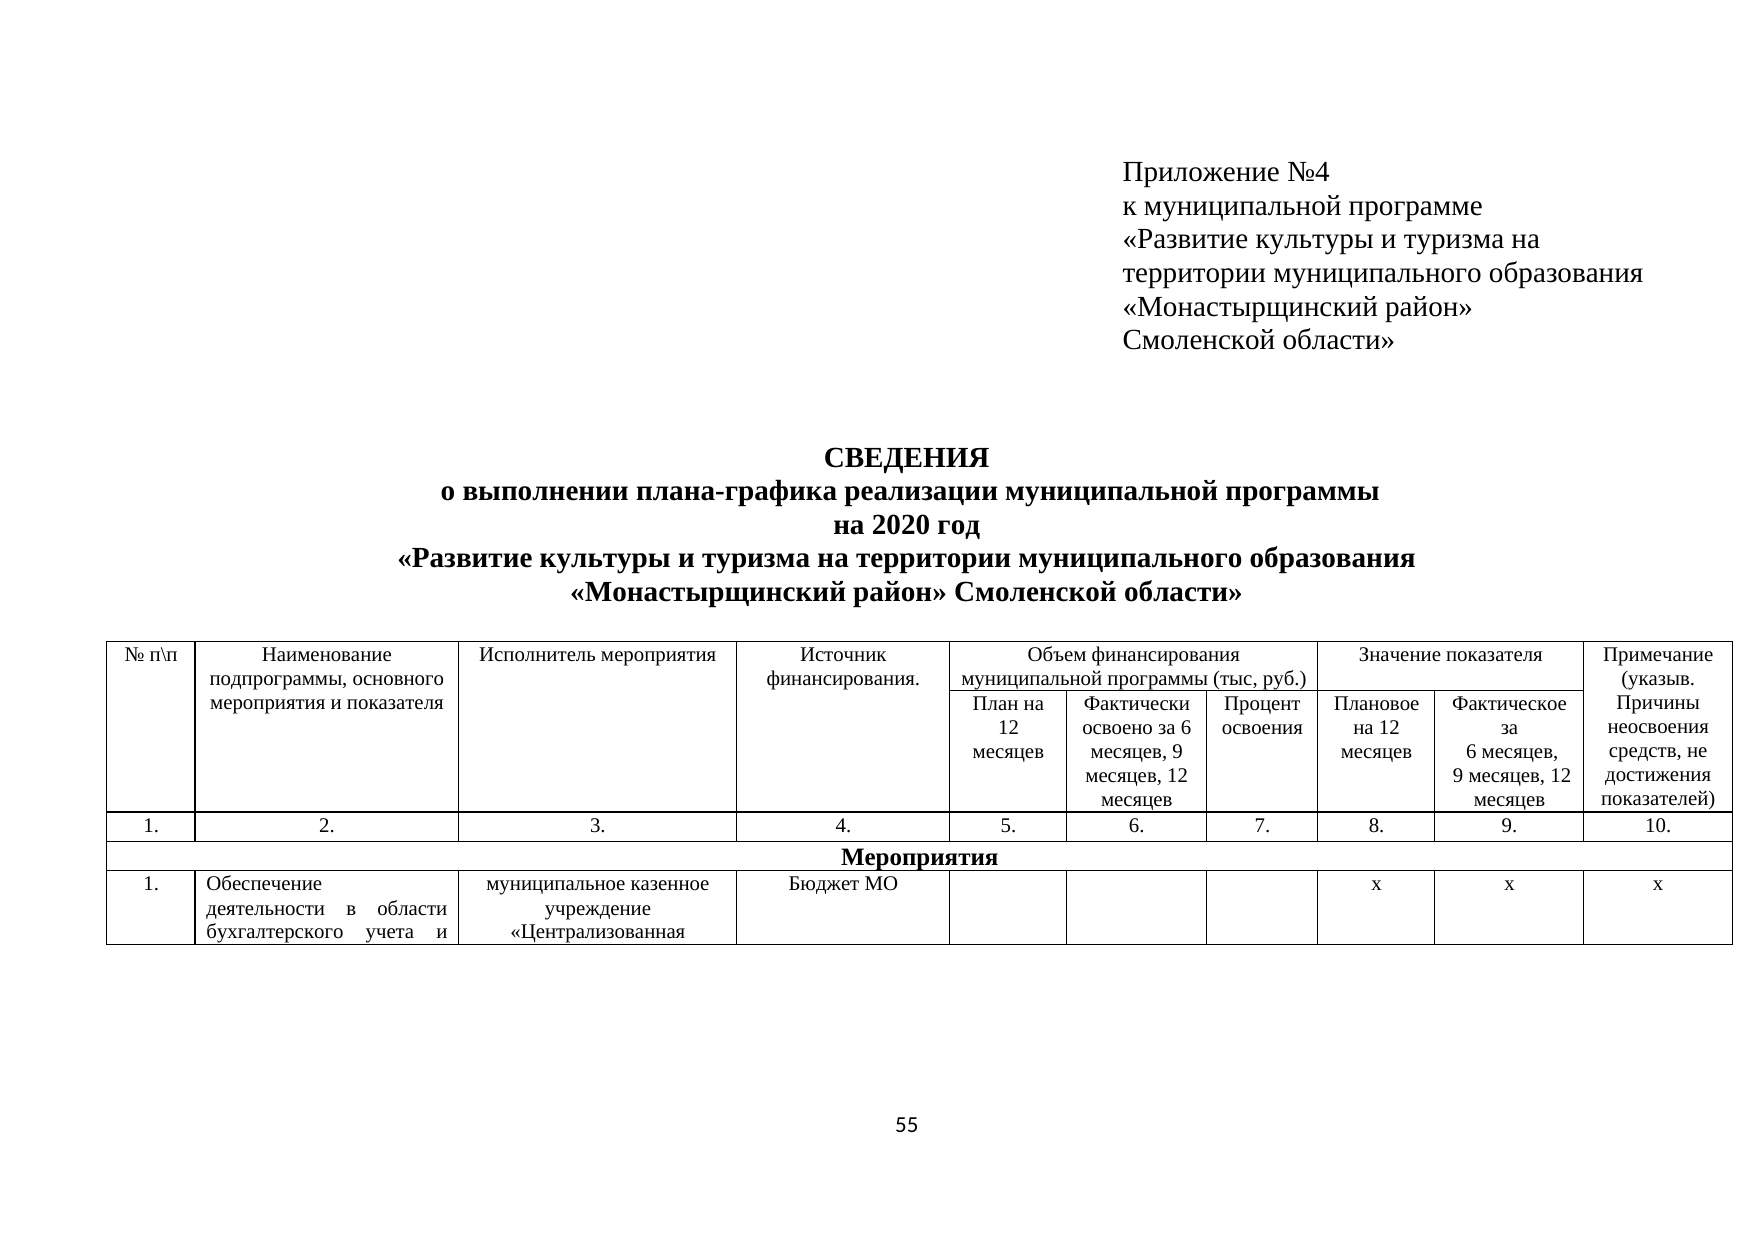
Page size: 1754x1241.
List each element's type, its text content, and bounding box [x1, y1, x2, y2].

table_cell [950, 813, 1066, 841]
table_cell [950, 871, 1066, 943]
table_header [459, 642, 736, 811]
text «Монастырщинский район» [118, 289, 1695, 322]
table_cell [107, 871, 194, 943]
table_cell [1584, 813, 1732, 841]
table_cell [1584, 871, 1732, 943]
text «Развитие культуры и туризма на территории муниципального образования [118, 540, 1695, 574]
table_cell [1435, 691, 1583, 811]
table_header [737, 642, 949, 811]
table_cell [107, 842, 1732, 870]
text к муниципальной программе [118, 188, 1695, 222]
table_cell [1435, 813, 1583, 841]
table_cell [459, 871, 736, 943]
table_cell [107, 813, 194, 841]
text о выполнении плана-графика реализации муниципальной программы [118, 473, 1695, 507]
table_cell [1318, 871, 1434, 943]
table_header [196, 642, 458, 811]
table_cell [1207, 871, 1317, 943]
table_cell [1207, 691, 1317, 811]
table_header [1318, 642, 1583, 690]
text территории муниципального образования [118, 255, 1695, 289]
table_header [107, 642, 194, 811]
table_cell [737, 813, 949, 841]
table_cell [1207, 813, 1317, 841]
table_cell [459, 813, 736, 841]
text на 2020 год [118, 507, 1695, 540]
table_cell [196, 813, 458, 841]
text СВЕДЕНИЯ [118, 440, 1695, 473]
text «Развитие культуры и туризма на [118, 222, 1695, 255]
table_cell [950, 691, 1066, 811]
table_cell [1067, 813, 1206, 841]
text Приложение №4 [118, 154, 1695, 188]
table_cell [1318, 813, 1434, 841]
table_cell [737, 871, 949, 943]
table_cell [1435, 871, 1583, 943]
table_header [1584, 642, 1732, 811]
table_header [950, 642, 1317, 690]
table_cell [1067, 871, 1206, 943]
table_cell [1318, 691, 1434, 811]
text Смоленской области» [118, 322, 1695, 356]
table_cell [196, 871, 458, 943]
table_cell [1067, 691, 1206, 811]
text «Монастырщинский район» Смоленской области» [118, 574, 1695, 607]
